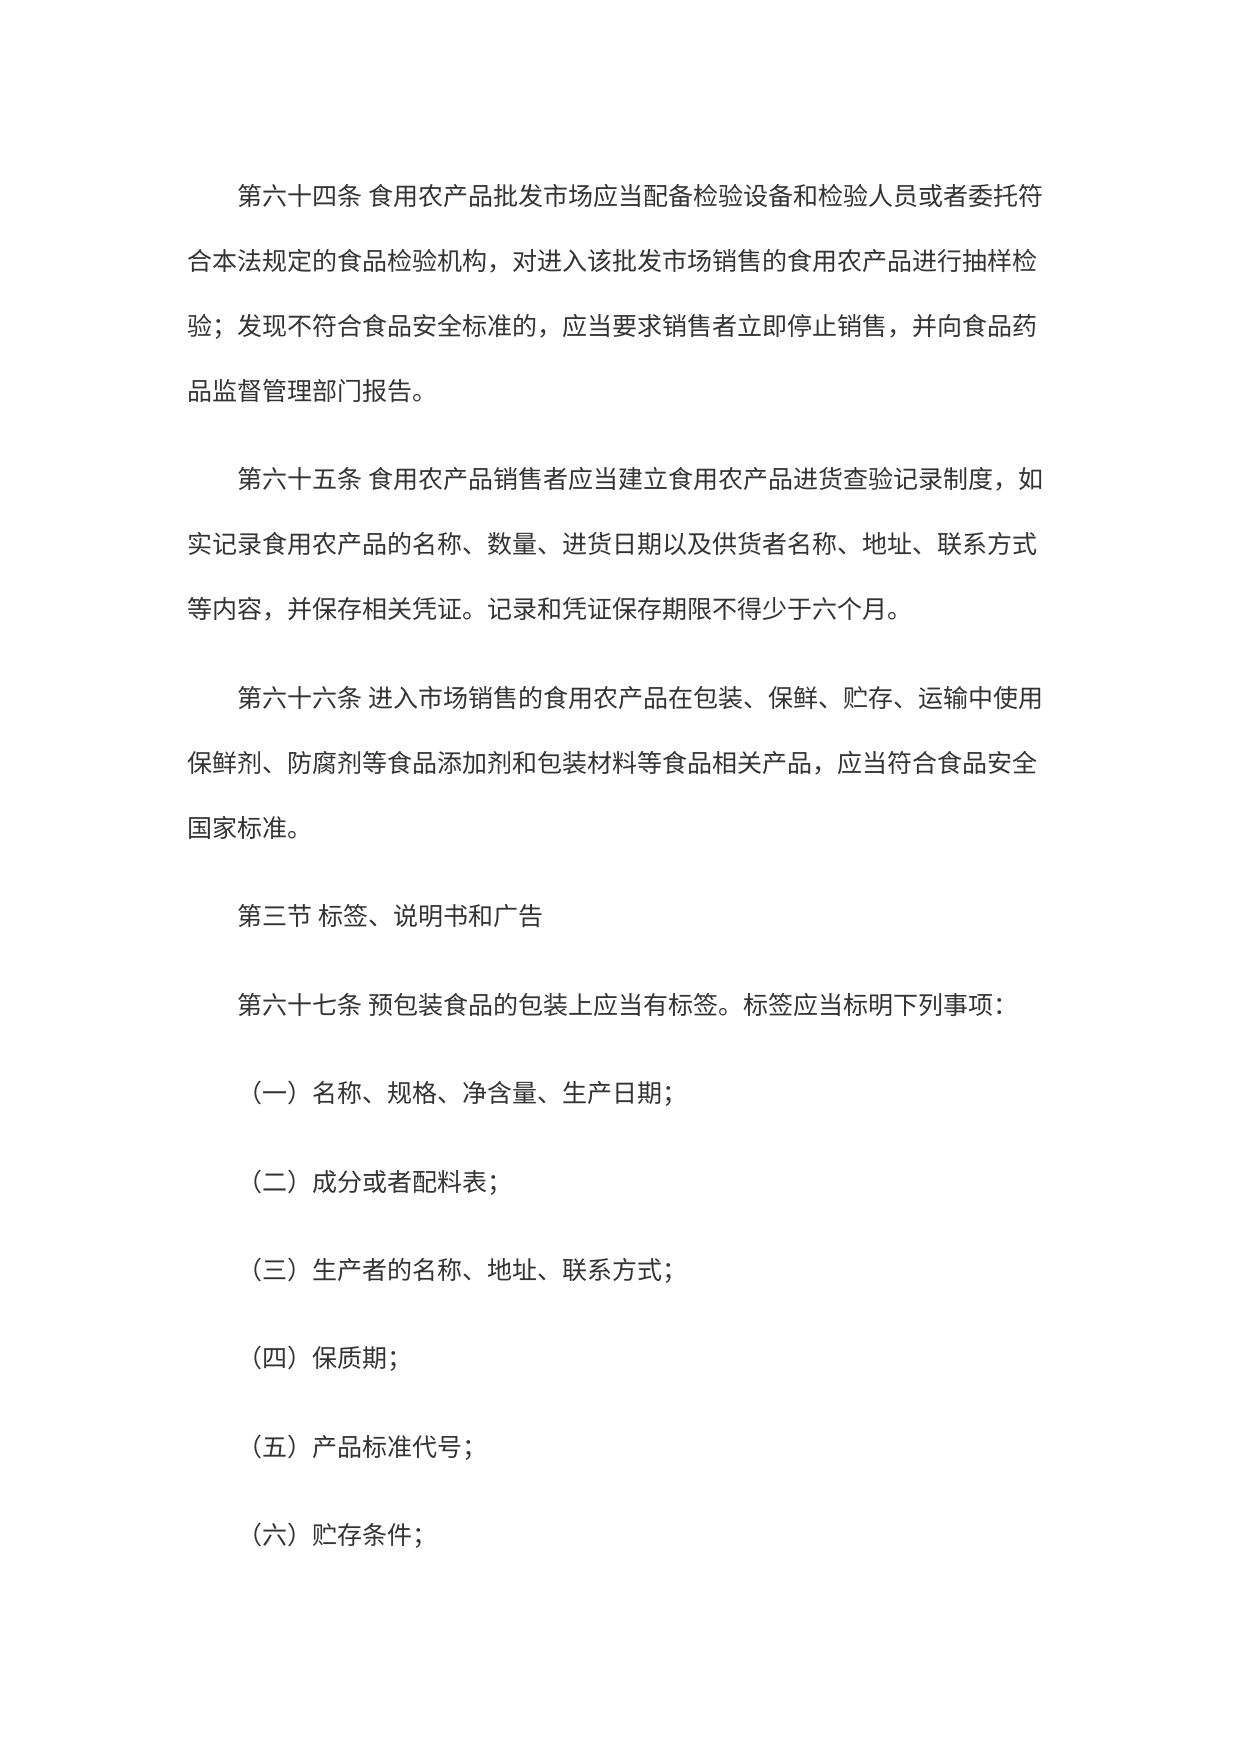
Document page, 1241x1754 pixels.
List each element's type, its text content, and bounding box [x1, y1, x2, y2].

text （一）名称、规格、净含量、生产日期； [187, 1059, 1053, 1124]
text 第三节 标签、说明书和广告 [187, 882, 1053, 947]
text 第六十四条 食用农产品批发市场应当配备检验设备和检验人员或者委托符合本法规定的食品检验机构，对进入该批发市场销售的食用农产品进行抽样检验；发现不符合食品安全标准的，应当要求销售者立即停止销售，并向食品药品监督管理部门报告。 [187, 162, 1053, 422]
text 第六十六条 进入市场销售的食用农产品在包装、保鲜、贮存、运输中使用保鲜剂、防腐剂等食品添加剂和包装材料等食品相关产品，应当符合食品安全国家标准。 [187, 664, 1053, 859]
text 第六十五条 食用农产品销售者应当建立食用农产品进货查验记录制度，如实记录食用农产品的名称、数量、进货日期以及供货者名称、地址、联系方式等内容，并保存相关凭证。记录和凭证保存期限不得少于六个月。 [187, 445, 1053, 640]
text （五）产品标准代号； [187, 1413, 1053, 1478]
text （二）成分或者配料表； [187, 1148, 1053, 1213]
text （六）贮存条件； [187, 1501, 1053, 1566]
text （三）生产者的名称、地址、联系方式； [187, 1236, 1053, 1301]
text 第六十七条 预包装食品的包装上应当有标签。标签应当标明下列事项： [187, 971, 1053, 1036]
text （四）保质期； [187, 1324, 1053, 1389]
